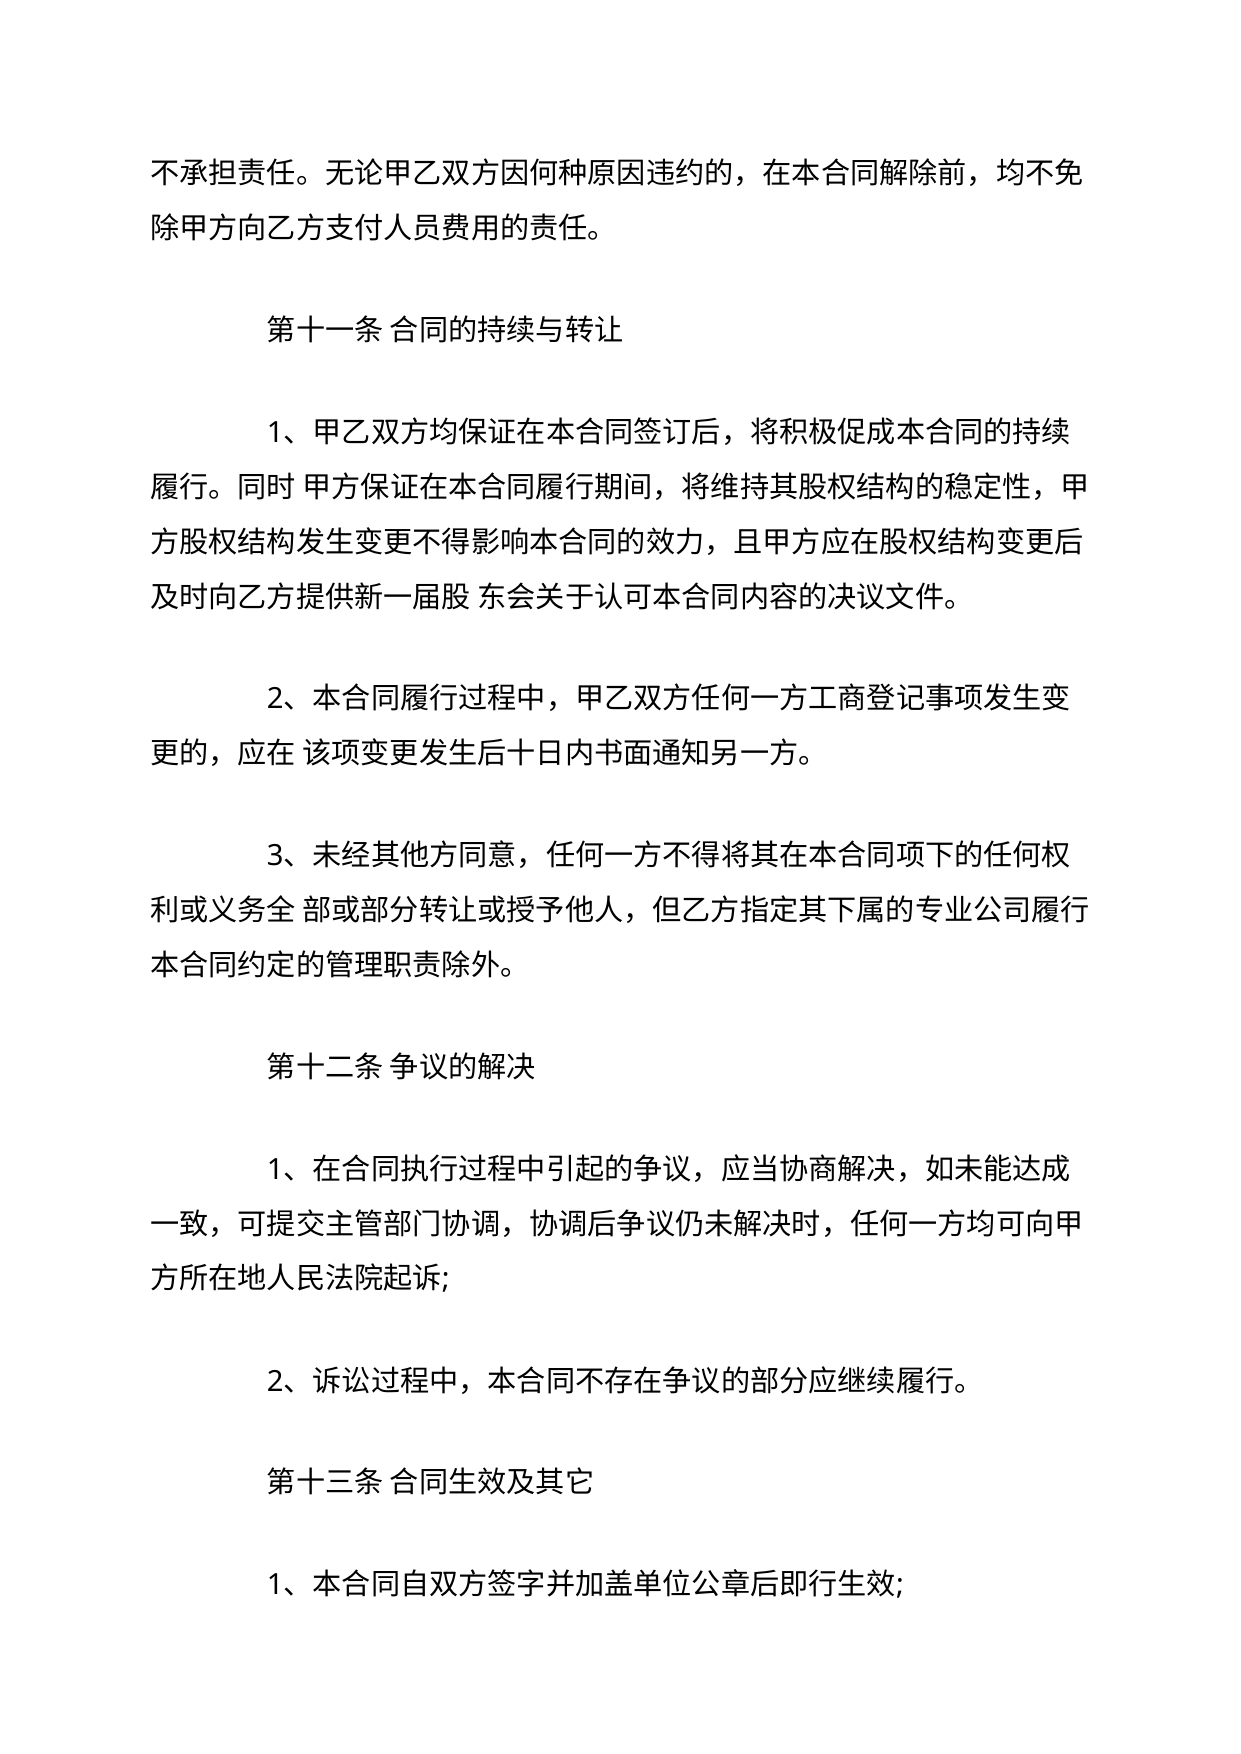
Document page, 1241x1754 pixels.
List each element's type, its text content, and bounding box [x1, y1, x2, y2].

text 3、未经其他方同意，任何一方不得将其在本合同项下的任何权利或义务全 部或部分转让或授予他人，但乙方指定其下属的专业公司履行本合同约定的管理职责除外。 [150, 832, 1090, 984]
text 2、本合同履行过程中，甲乙双方任何一方工商登记事项发生变更的，应在 该项变更发生后十日内书面通知另一方。 [150, 675, 1090, 772]
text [150, 150, 1090, 247]
text 第十三条 合同生效及其它 [150, 1459, 1090, 1501]
text 1、本合同自双方签字并加盖单位公章后即行生效; [150, 1561, 1090, 1603]
text 1、甲乙双方均保证在本合同签订后，将积极促成本合同的持续履行。同时 甲方保证在本合同履行期间，将维持其股权结构的稳定性，甲方股权结构发生变更不得影响本合同的效力，且甲方应在股权结构变更后及时向乙方提供新一届股 东会关于认可本合同内容的决议文件。 [150, 408, 1090, 616]
text 2、诉讼过程中，本合同不存在争议的部分应继续履行。 [150, 1357, 1090, 1399]
text 1、在合同执行过程中引起的争议，应当协商解决，如未能达成一致，可提交主管部门协调，协调后争议仍未解决时，任何一方均可向甲方所在地人民法院起诉; [150, 1145, 1090, 1297]
text 第十一条 合同的持续与转让 [150, 307, 1090, 349]
text 第十二条 争议的解决 [150, 1043, 1090, 1086]
